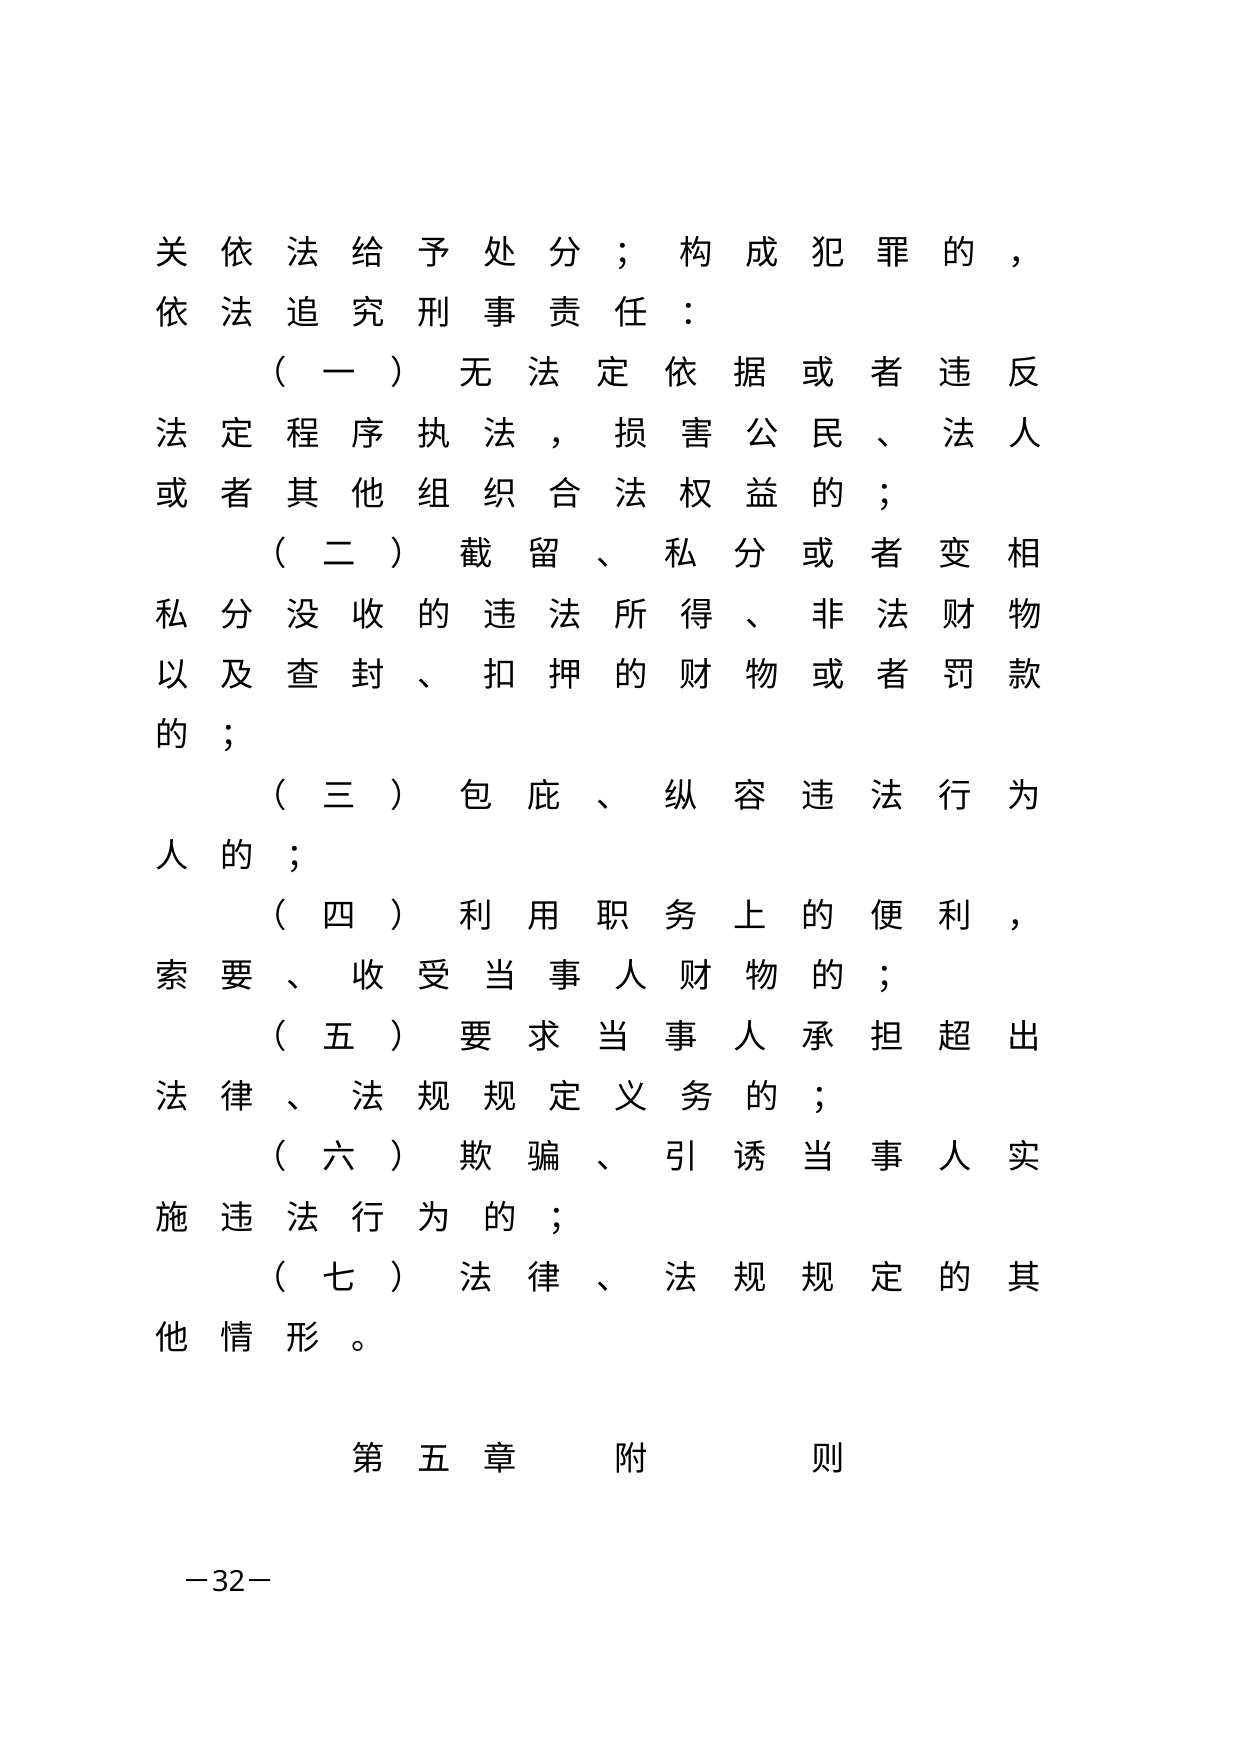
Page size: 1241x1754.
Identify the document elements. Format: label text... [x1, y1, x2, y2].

text 第四十二条 城市管理行政主管部门和有关部门及其工作人员滥用职权、玩忽职守、徇私舞弊，有下列情形之一的，由所在单位或者上级主管部门、监察机关依法给予处分；构成犯罪的，依法追究刑事责任： [155, 219, 1073, 340]
text 第五章 附 则 [155, 1426, 1073, 1486]
text （三）包庇、纵容违法行为人的； [155, 762, 1073, 883]
text （一）无法定依据或者违反法定程序执法，损害公民、法人或者其他组织合法权益的； [155, 340, 1073, 521]
text （四）利用职务上的便利，索要、收受当事人财物的； [155, 883, 1073, 1003]
text （二）截留、私分或者变相私分没收的违法所得、非法财物以及查封、扣押的财物或者罚款的； [155, 521, 1073, 762]
text （六）欺骗、引诱当事人实施违法行为的； [155, 1124, 1073, 1245]
text （七）法律、法规规定的其他情形。 [155, 1245, 1073, 1365]
text （五）要求当事人承担超出法律、法规规定义务的； [155, 1003, 1073, 1124]
